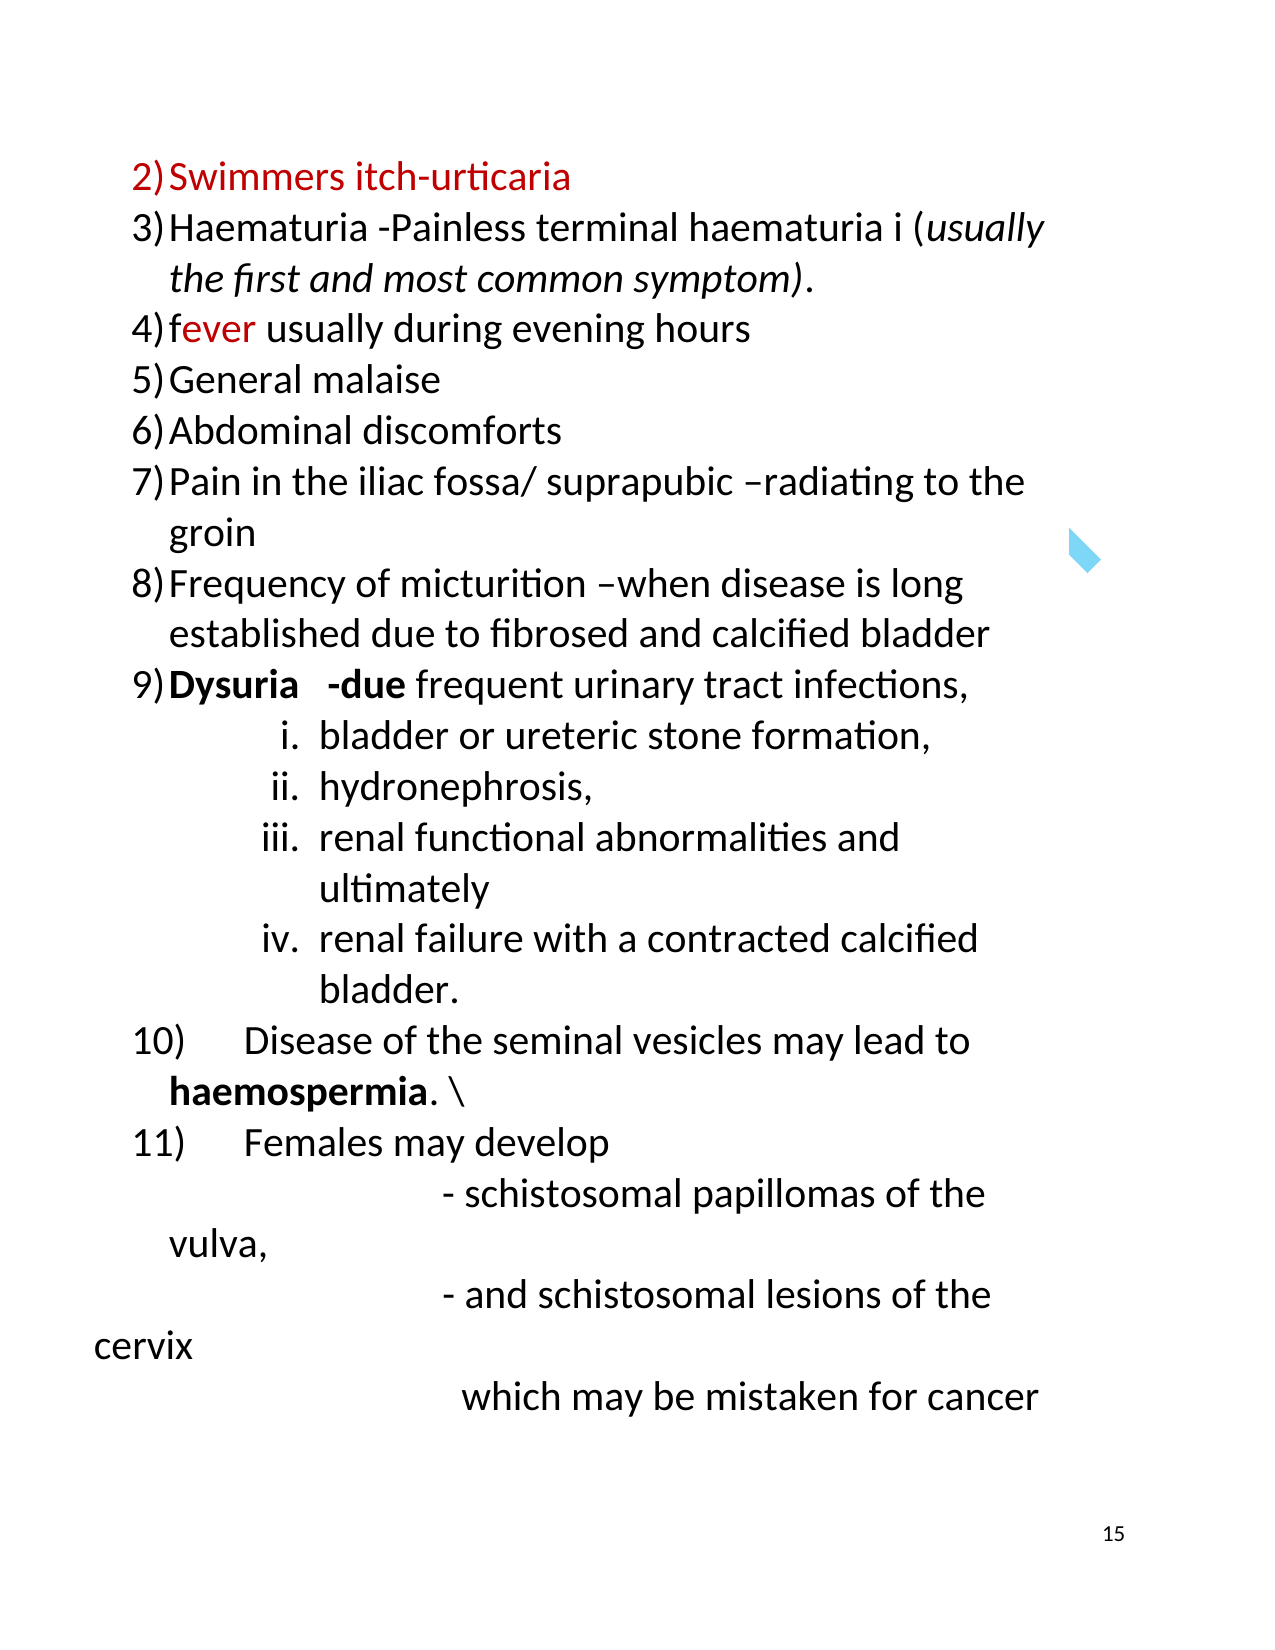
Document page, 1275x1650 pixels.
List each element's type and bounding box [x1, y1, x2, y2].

table_header [94, 150, 1069, 1472]
